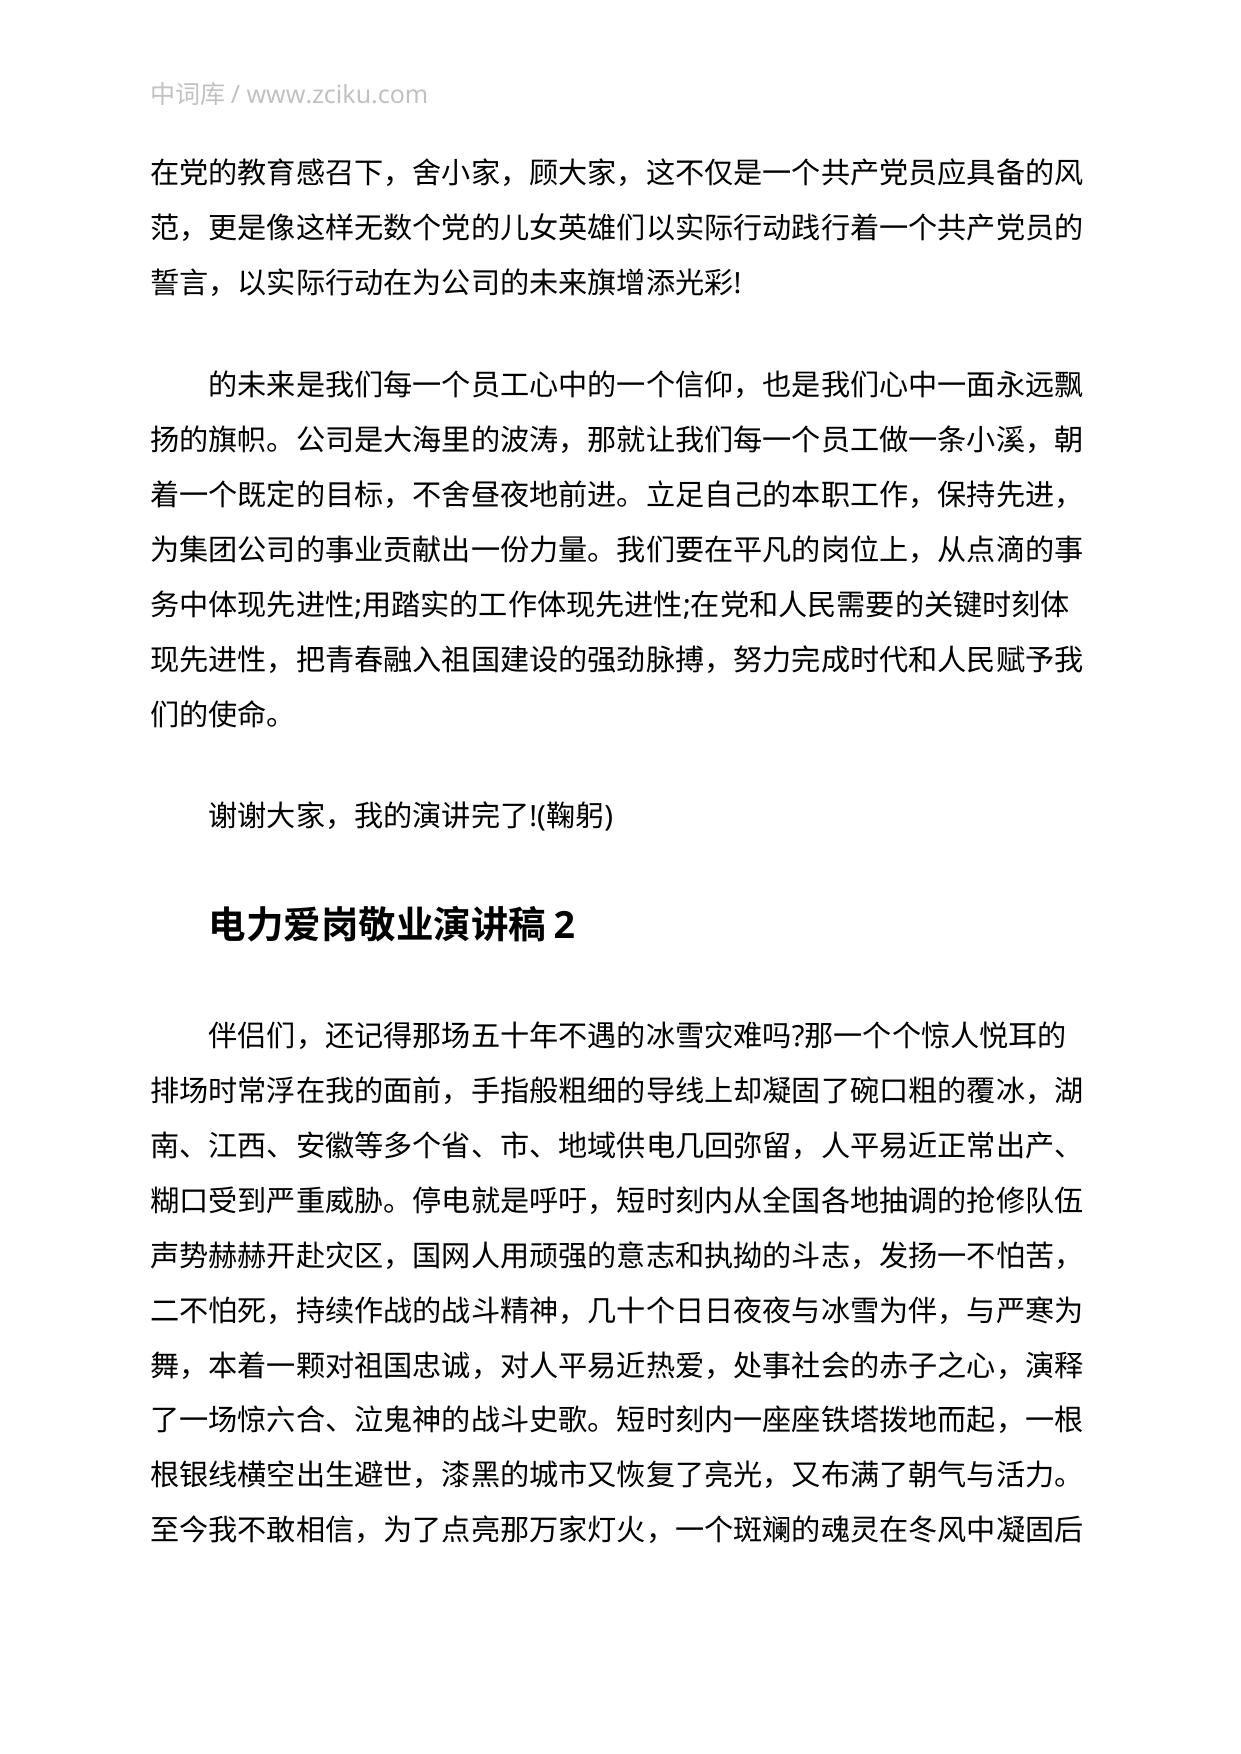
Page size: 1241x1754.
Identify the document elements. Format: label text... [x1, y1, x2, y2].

text 电力爱岗敬业演讲稿2 [150, 895, 1090, 949]
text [150, 150, 1090, 302]
text 的未来是我们每一个员工心中的一个信仰，也是我们心中一面永远飘扬的旗帜。公司是大海里的波涛，那就让我们每一个员工做一条小溪，朝着一个既定的目标，不舍昼夜地前进。立足自己的本职工作，保持先进，为集团公司的事业贡献出一份力量。我们要在平凡的岗位上，从点滴的事务中体现先进性;用踏实的工作体现先进性;在党和人民需要的关键时刻体现先进性，把青春融入祖国建设的强劲脉搏，努力完成时代和人民赋予我们的使命。 [150, 362, 1090, 733]
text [150, 1013, 1090, 1549]
text 谢谢大家，我的演讲完了!(鞠躬) [150, 793, 1090, 835]
